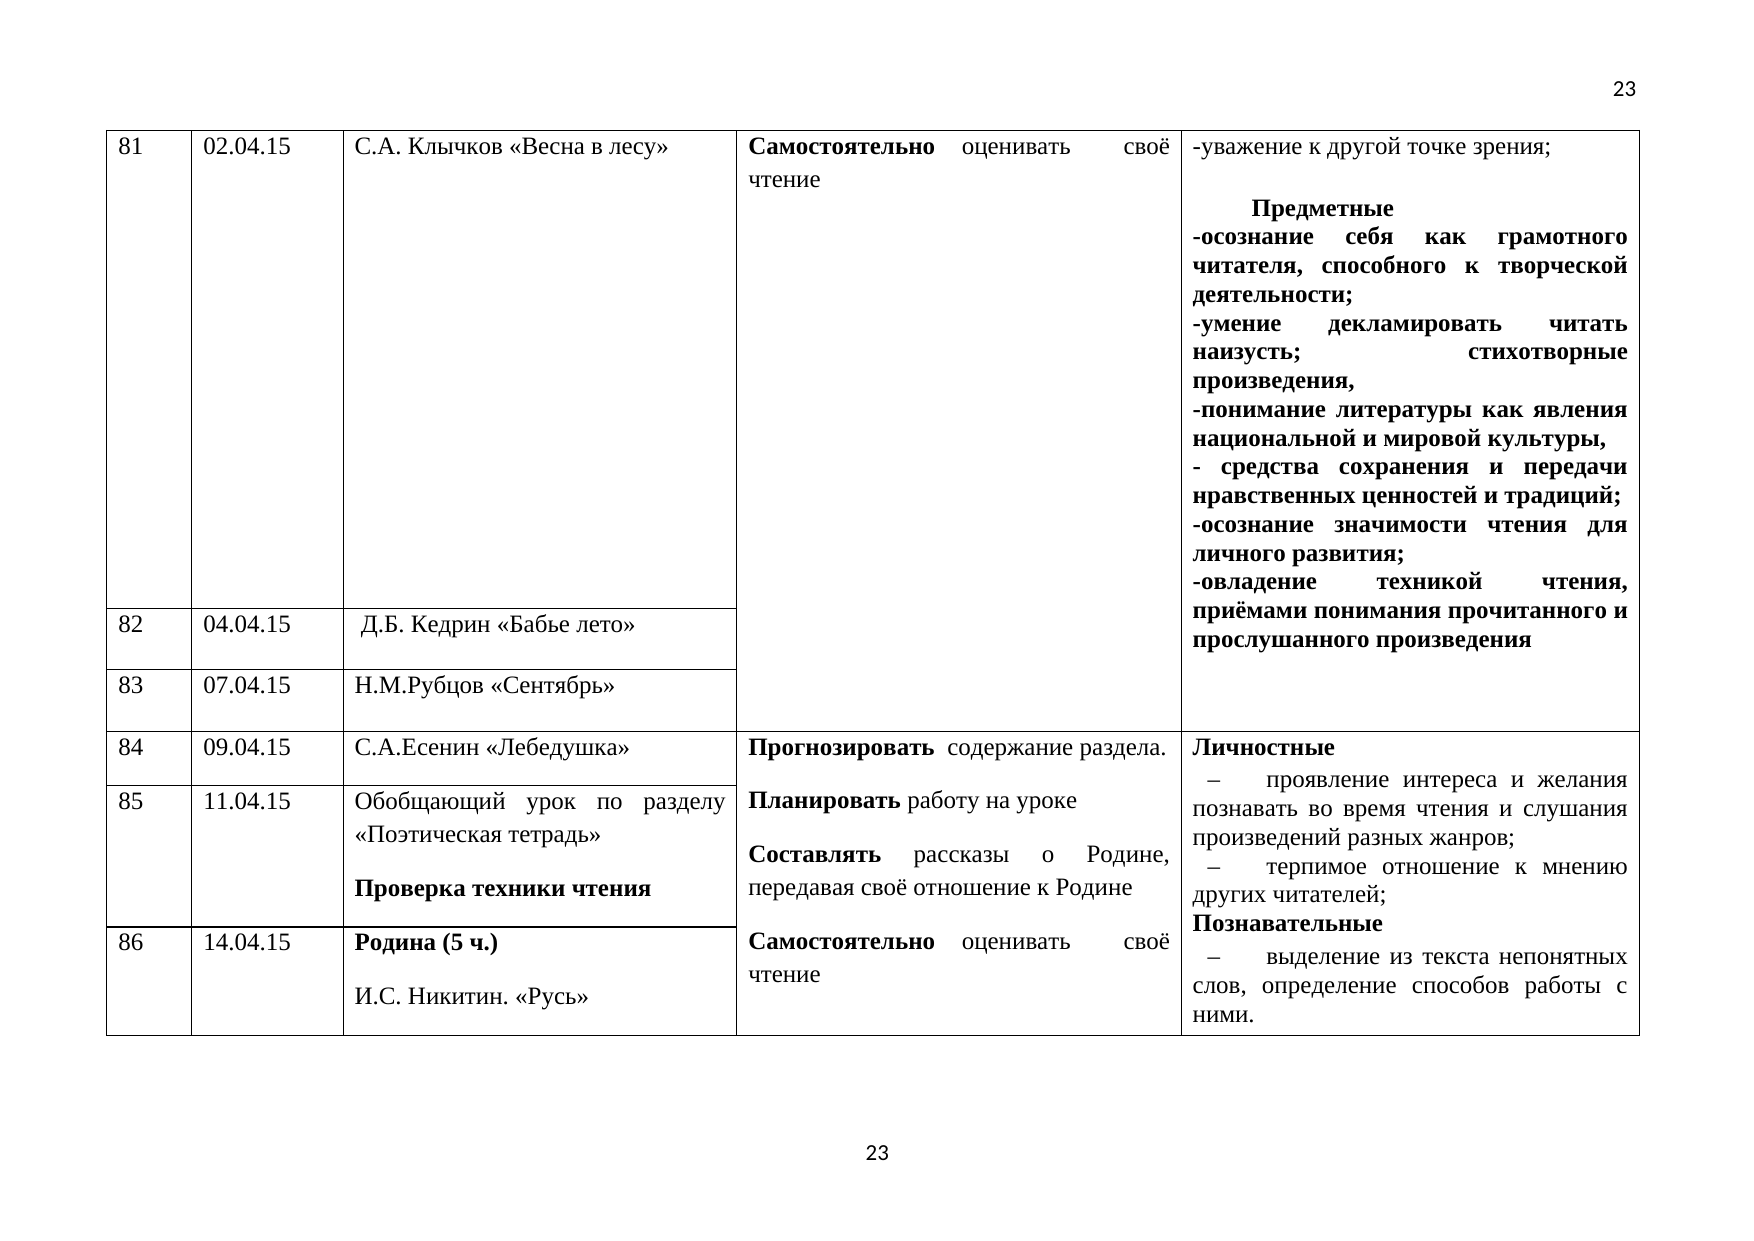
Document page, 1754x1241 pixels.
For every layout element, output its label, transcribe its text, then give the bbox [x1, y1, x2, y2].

table_cell 09.04.15 [192, 732, 343, 785]
table_cell 82 [107, 609, 191, 669]
table_cell 83 [107, 670, 191, 731]
table_cell С.А. Клычков «Весна в лесу» [344, 131, 736, 608]
table_cell 85 [107, 786, 191, 926]
table_cell Личностные проявление интереса и желания познавать во время чтения и слушания произведений разных жанров; терпимое отношение к мнению других читателей; Познавательные выделение из текста непонятных слов, определение способов работы с ними. Регулятивные планирование собственной учебной и читательской деятельности в соответствии с поставленной целью Коммуникативные понимание позиции разных участников коммуникации; Предметные -формирование представлений о родине и её людях, окружающем мире, культуре, первоначальных этических представлений, понятий о добре и зле, дружбе, честности [1182, 732, 1639, 1035]
table_cell 81 [107, 131, 191, 608]
table_cell 14.04.15 [192, 928, 343, 1035]
table_cell 86 [107, 928, 191, 1035]
table_cell С.А.Есенин «Лебедушка» [344, 732, 736, 785]
table_cell 84 [107, 732, 191, 785]
table_cell Обобщающий урок по разделу «Поэтическая тетрадь» Проверка техники чтения [344, 786, 736, 926]
table_cell Родина (5 ч.) И.С. Никитин. «Русь» [344, 928, 736, 1035]
table_cell 02.04.15 [192, 131, 343, 608]
table_cell Н.М.Рубцов «Сентябрь» [344, 670, 736, 731]
table_cell Д.Б. Кедрин «Бабье лето» [344, 609, 736, 669]
table_cell 07.04.15 [192, 670, 343, 731]
table_cell 04.04.15 [192, 609, 343, 669]
table_cell 11.04.15 [192, 786, 343, 926]
table_cell Прогнозировать содержание раздела. Планировать работу на уроке Составлять рассказы о Родине, передавая своё отношение к Родине Самостоятельно оценивать своё чтение Участвовать в работе проекта, распределять роли, находить нужную информацию, представлять её в соответствии с заданной тематикой Проверять себя и самостоятельно оценивать свои достижения [737, 732, 1181, 1035]
